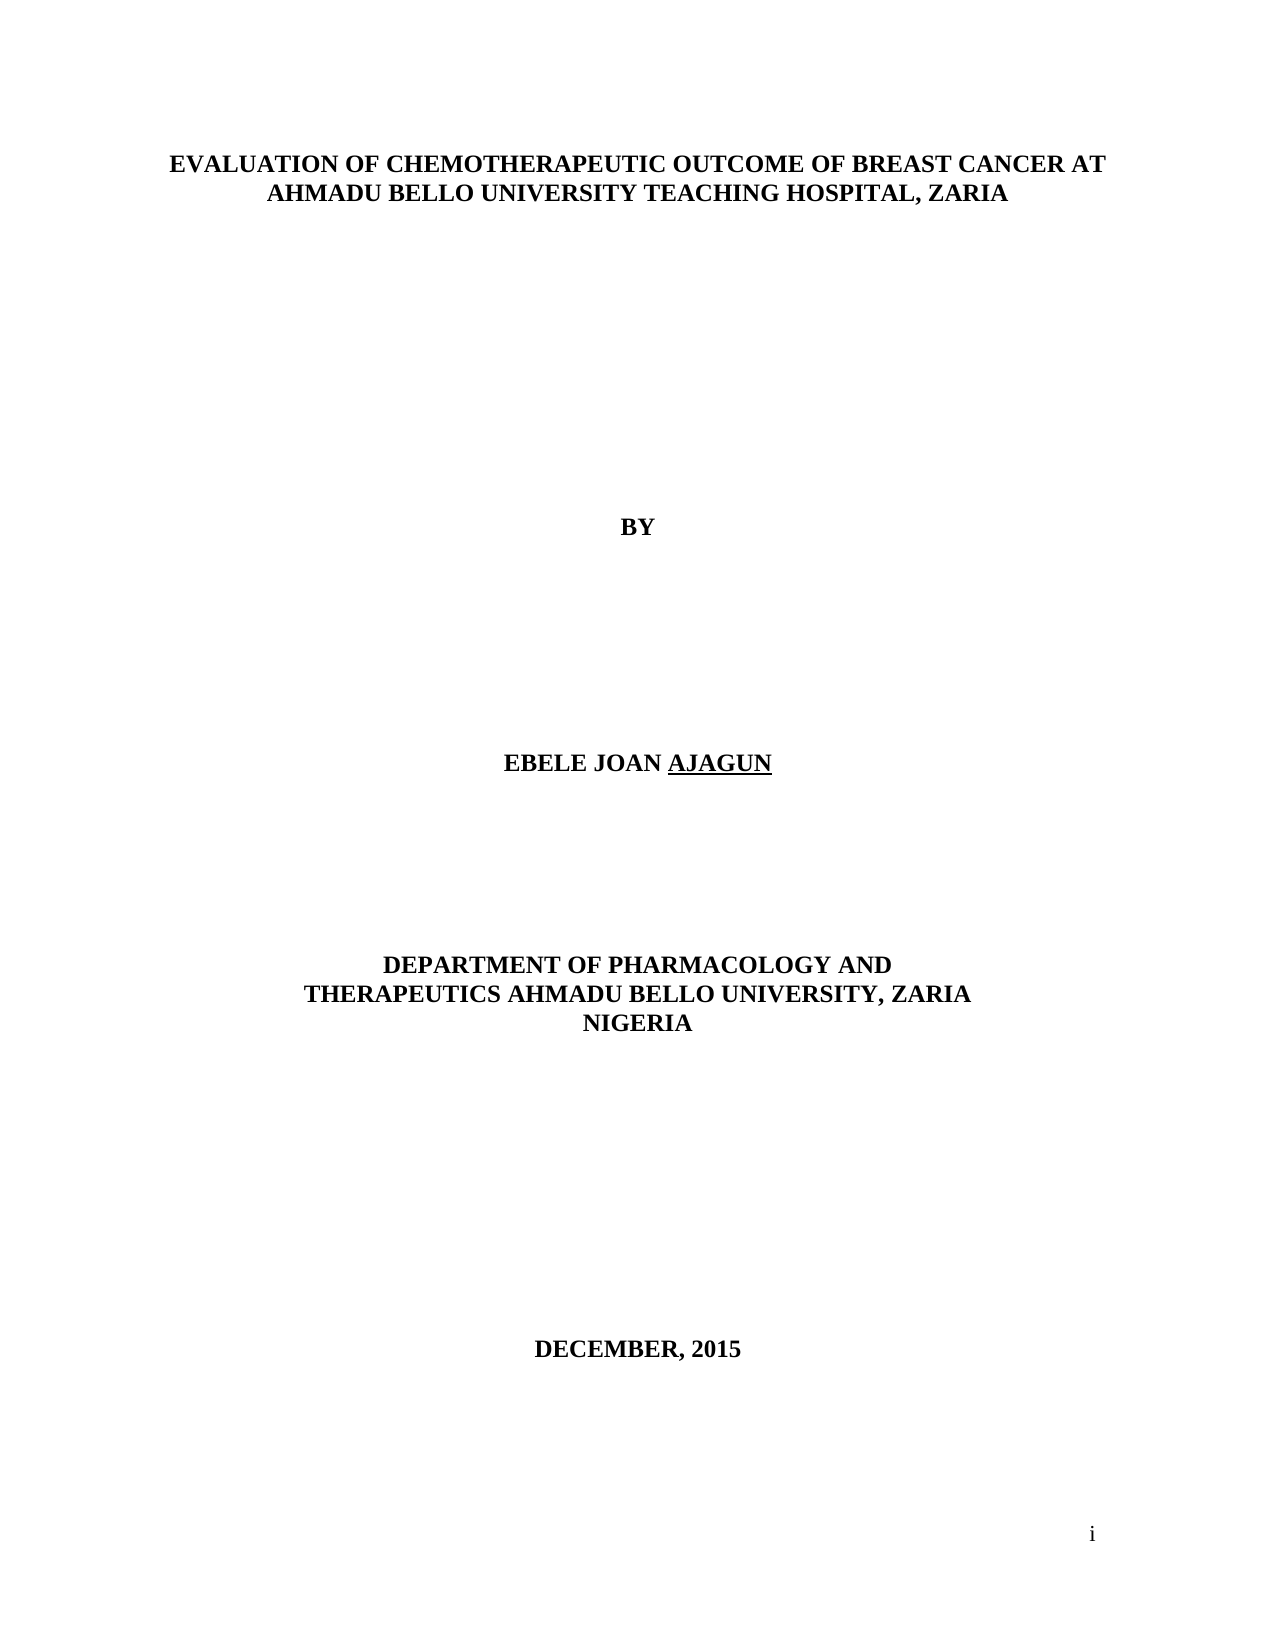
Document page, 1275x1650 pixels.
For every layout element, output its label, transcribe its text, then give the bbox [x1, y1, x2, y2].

subtitle EVALUATION OF CHEMOTHERAPEUTIC OUTCOME OF BREAST CANCER AT AHMADU BELLO UNIVERSITY TEACHING HOSPITAL, ZARIA [169, 149, 1106, 207]
text DEPARTMENT OF PHARMACOLOGY AND THERAPEUTICS AHMADU BELLO UNIVERSITY, ZARIA [281, 950, 994, 1008]
text DECEMBER, 2015 [281, 1334, 994, 1363]
subtitle NIGERIA [281, 1008, 994, 1037]
text BY [281, 512, 994, 541]
subtitle EBELE JOAN AJAGUN [281, 748, 994, 776]
